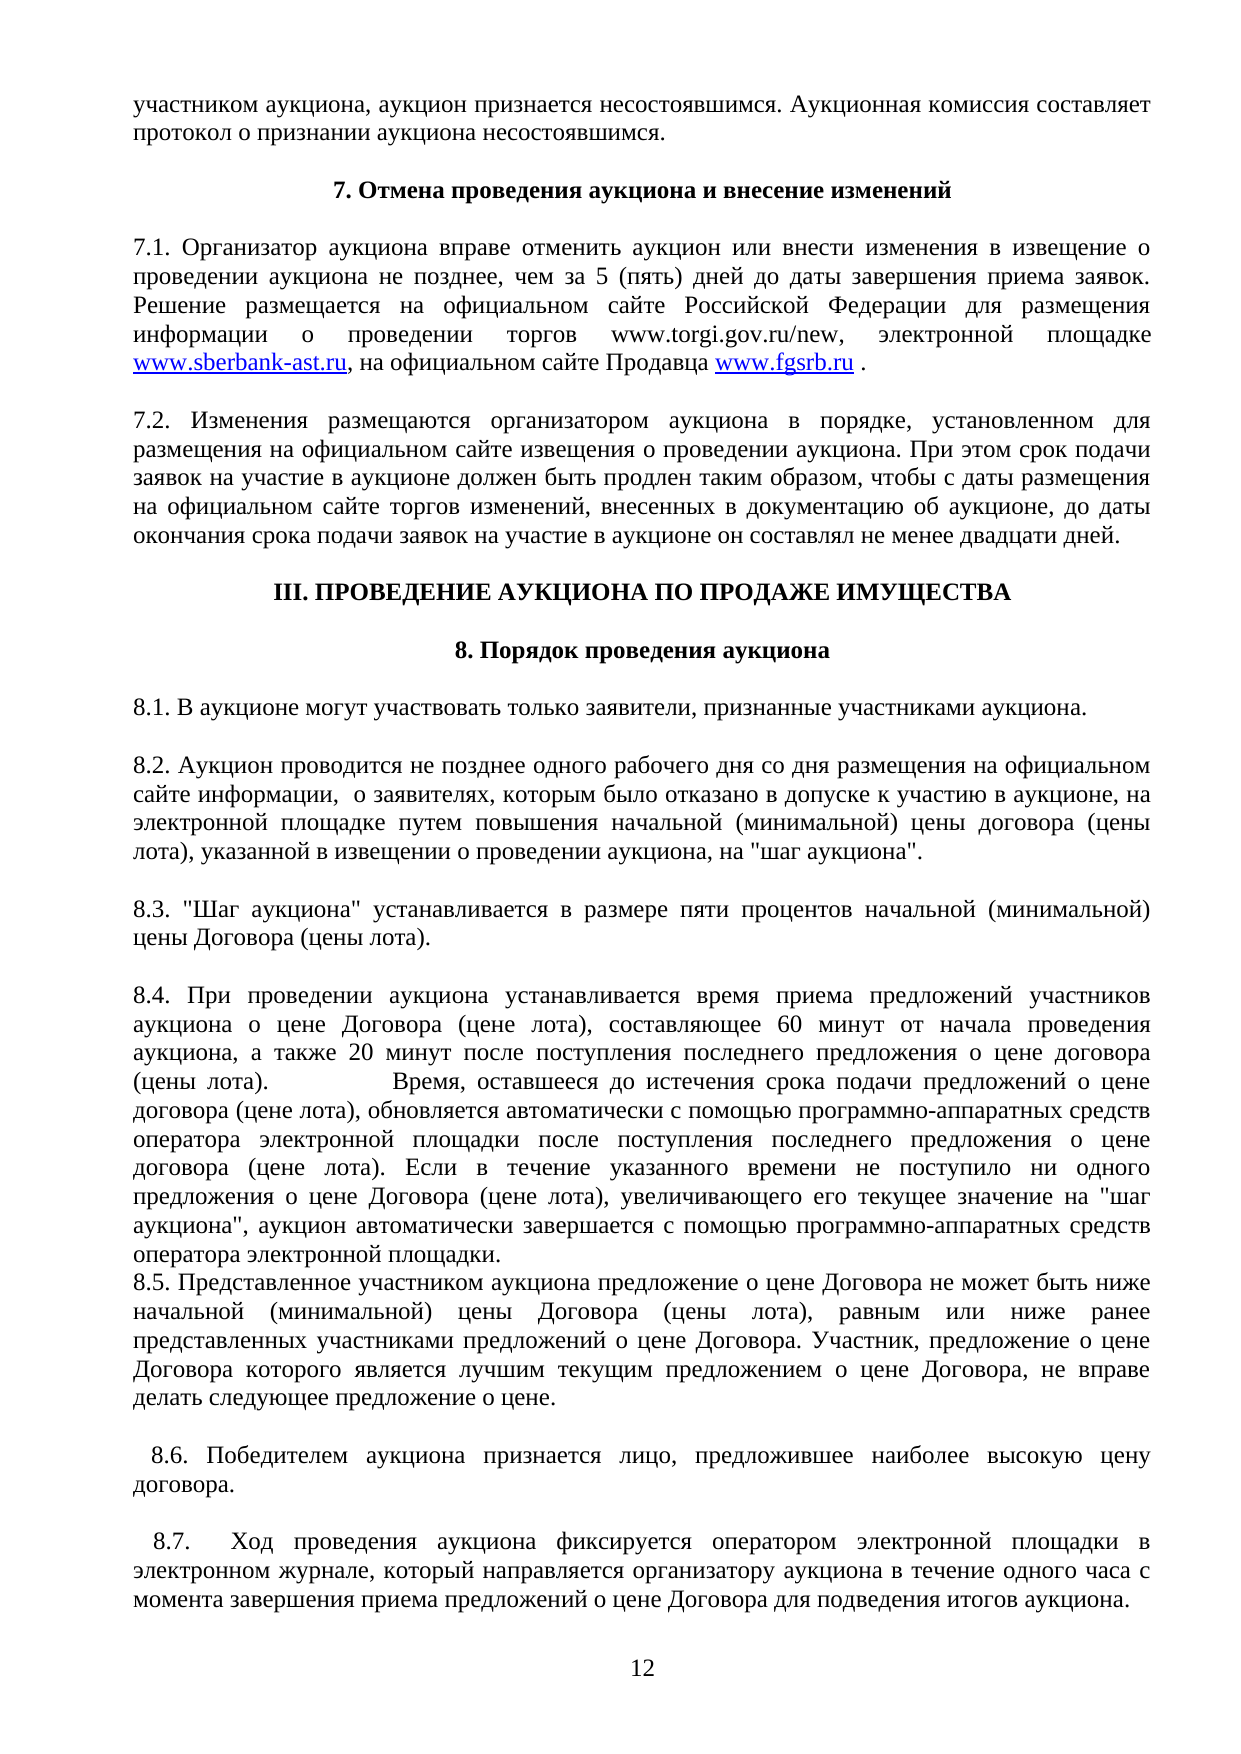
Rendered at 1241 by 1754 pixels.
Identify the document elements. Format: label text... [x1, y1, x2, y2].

text 8.4. При проведении аукциона устанавливается время приема предложений участников аукциона о цене Договора (цене лота), составляющее 60 минут от начала проведения аукциона, а также 20 минут после поступления последнего предложения о цене договора (цены лота). Время, оставшееся до истечения срока подачи предложений о цене договора (цене лота), обновляется автоматически с помощью программно-аппаратных средств оператора электронной площадки после поступления последнего предложения о цене договора (цене лота). Если в течение указанного времени не поступило ни одного предложения о цене Договора (цене лота), увеличивающего его текущее значение на "шаг аукциона", аукцион автоматически завершается с помощью программно-аппаратных средств оператора электронной площадки. [133, 980, 1152, 1267]
text 7. Отмена проведения аукциона и внесение изменений [133, 175, 1152, 204]
text 7.1. Организатор аукциона вправе отменить аукцион или внести изменения в извещение о проведении аукциона не позднее, чем за 5 (пять) дней до даты завершения приема заявок. Решение размещается на официальном сайте Российской Федерации для размещения информации о проведении торгов www.torgi.gov.ru/new, электронной площадке www.sberbank-ast.ru, на официальном сайте Продавца www.fgsrb.ru . [133, 232, 1152, 376]
text 8.3. "Шаг аукциона" устанавливается в размере пяти процентов начальной (минимальной) цены Договора (цены лота). [133, 894, 1152, 951]
text 8.1. В аукционе могут участвовать только заявители, признанные участниками аукциона. [133, 692, 1152, 721]
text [133, 89, 1152, 146]
text 8.5. Представленное участником аукциона предложение о цене Договора не может быть ниже начальной (минимальной) цены Договора (цены лота), равным или ниже ранее представленных участниками предложений о цене Договора. Участник, предложение о цене Договора которого является лучшим текущим предложением о цене Договора, не вправе делать следующее предложение о цене. [133, 1267, 1152, 1411]
text 7.2. Изменения размещаются организатором аукциона в порядке, установленном для размещения на официальном сайте извещения о проведении аукциона. При этом срок подачи заявок на участие в аукционе должен быть продлен таким образом, чтобы с даты размещения на официальном сайте торгов изменений, внесенных в документацию об аукционе, до даты окончания срока подачи заявок на участие в аукционе он составлял не менее двадцати дней. [133, 405, 1152, 549]
text III. ПРОВЕДЕНИЕ АУКЦИОНА ПО ПРОДАЖЕ ИМУЩЕСТВА [133, 577, 1152, 606]
text 8.7. Ход проведения аукциона фиксируется оператором электронной площадки в электронном журнале, который направляется организатору аукциона в течение одного часа с момента завершения приема предложений о цене Договора для подведения итогов аукциона. [133, 1526, 1152, 1612]
text 8. Порядок проведения аукциона [74, 635, 1152, 664]
text 8.2. Аукцион проводится не позднее одного рабочего дня со дня размещения на официальном сайте информации, о заявителях, которым было отказано в допуске к участию в аукционе, на электронной площадке путем повышения начальной (минимальной) цены договора (цены лота), указанной в извещении о проведении аукциона, на "шаг аукциона". [133, 750, 1152, 865]
text 8.6. Победителем аукциона признается лицо, предложившее наиболее высокую цену договора. [133, 1440, 1152, 1497]
